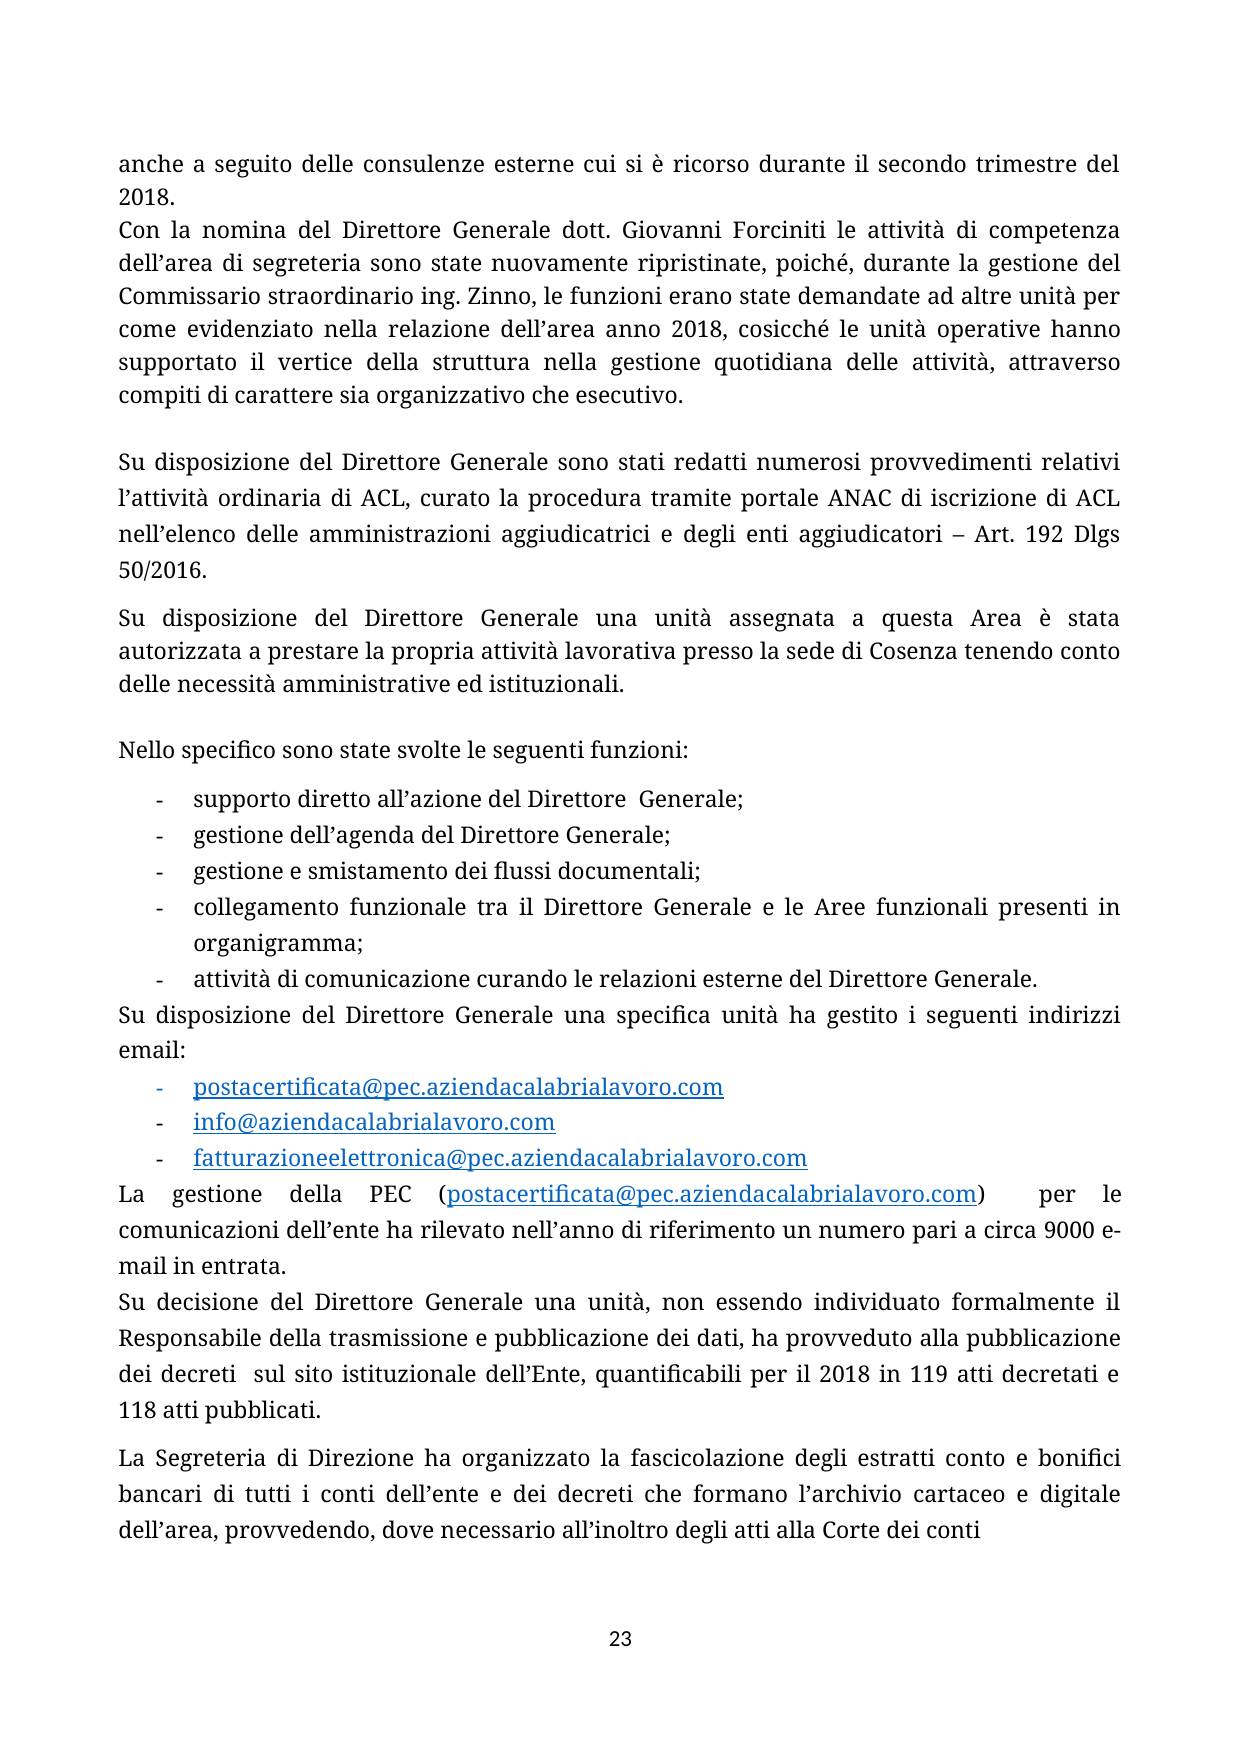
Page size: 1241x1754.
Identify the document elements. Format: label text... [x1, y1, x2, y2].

text Su decisione del Direttore Generale una unità, non essendo individuato formalmente il Responsabile della trasmissione e pubblicazione dei dati, ha provveduto alla pubblicazione dei decreti sul sito istituzionale dell’Ente, quantificabili per il 2018 in 119 atti decretati e 118 atti pubblicati. [118, 1286, 1122, 1425]
text Nello specifico sono state svolte le seguenti funzioni: [118, 734, 1122, 766]
list info@aziendacalabrialavoro.com [156, 1106, 1122, 1138]
text Su disposizione del Direttore Generale sono stati redatti numerosi provvedimenti relativi l’attività ordinaria di ACL, curato la procedura tramite portale ANAC di iscrizione di ACL nell’elenco delle amministrazioni aggiudicatrici e degli enti aggiudicatori – Art. 192 Dlgs 50/2016. [118, 446, 1122, 585]
text Con la nomina del Direttore Generale dott. Giovanni Forciniti le attività di competenza dell’area di segreteria sono state nuovamente ripristinate, poiché, durante la gestione del Commissario straordinario ing. Zinno, le funzioni erano state demandate ad altre unità per come evidenziato nella relazione dell’area anno 2018, cosicché le unità operative hanno supportato il vertice della struttura nella gestione quotidiana delle attività, attraverso compiti di carattere sia organizzativo che esecutivo. [118, 214, 1122, 411]
list gestione dell’agenda del Direttore Generale; [156, 819, 1122, 850]
list supporto diretto all’azione del Direttore Generale; [156, 783, 1122, 814]
list fatturazioneelettronica@pec.aziendacalabrialavoro.com [156, 1142, 1122, 1173]
list gestione e smistamento dei flussi documentali; [156, 855, 1122, 886]
text Su disposizione del Direttore Generale una specifica unità ha gestito i seguenti indirizzi email: [118, 998, 1122, 1066]
text La gestione della PEC (postacertificata@pec.aziendacalabrialavoro.com) per le comunicazioni dell’ente ha rilevato nell’anno di riferimento un numero pari a circa 9000 e-mail in entrata. [118, 1178, 1122, 1281]
list postacertificata@pec.aziendacalabrialavoro.com [156, 1070, 1122, 1102]
text anche a seguito delle consulenze esterne cui si è ricorso durante il secondo trimestre del 2018. [118, 148, 1122, 212]
list collegamento funzionale tra il Direttore Generale e le Aree funzionali presenti in organigramma; [156, 891, 1122, 958]
text La Segreteria di Direzione ha organizzato la fascicolazione degli estratti conto e bonifici bancari di tutti i conti dell’ente e dei decreti che formano l’archivio cartaceo e digitale dell’area, provvedendo, dove necessario all’inoltro degli atti alla Corte dei conti [118, 1442, 1122, 1545]
list attività di comunicazione curando le relazioni esterne del Direttore Generale. [156, 963, 1122, 994]
text Su disposizione del Direttore Generale una unità assegnata a questa Area è stata autorizzata a prestare la propria attività lavorativa presso la sede di Cosenza tenendo conto delle necessità amministrative ed istituzionali. [118, 602, 1122, 699]
